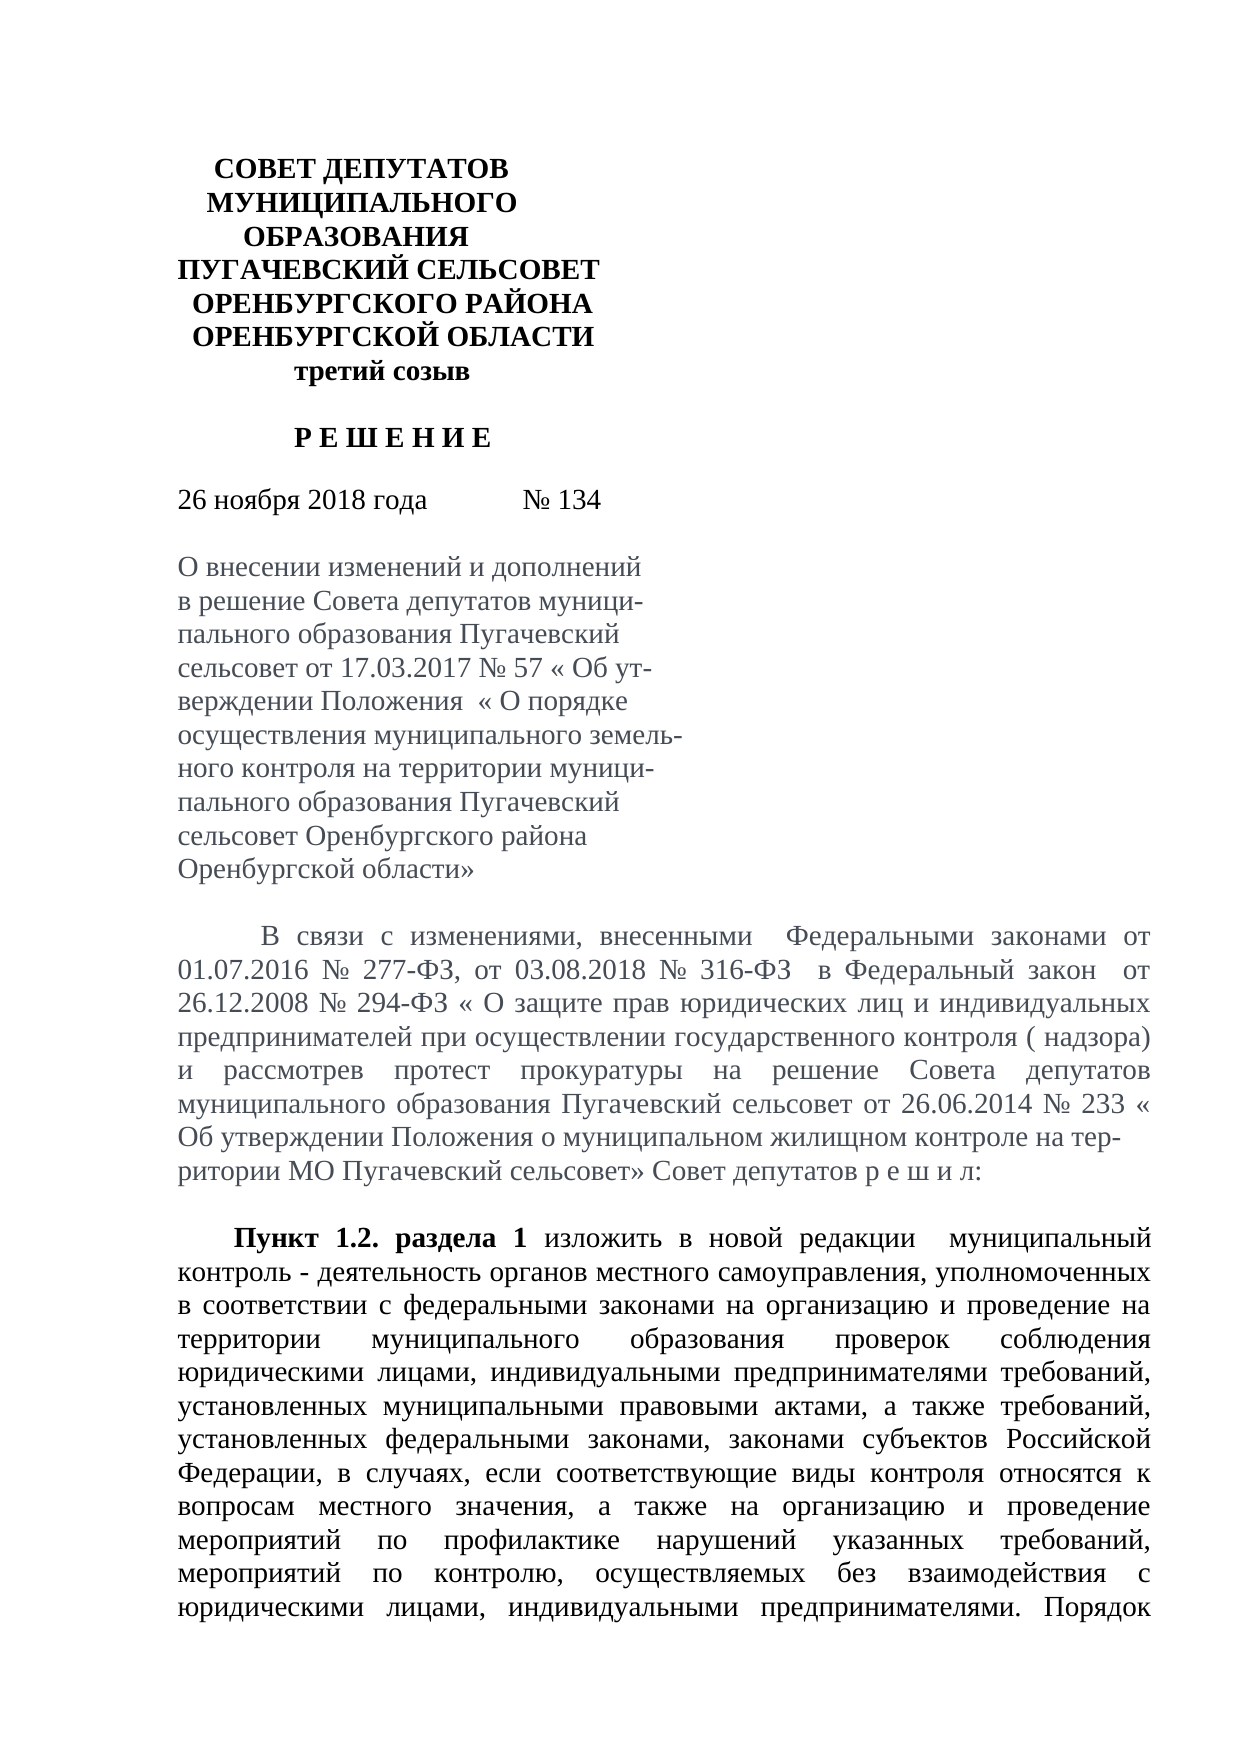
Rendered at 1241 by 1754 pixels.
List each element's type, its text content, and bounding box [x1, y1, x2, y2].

text сельсовет Оренбургского района [177, 818, 1152, 851]
text осуществления муниципального земель- [177, 717, 1152, 751]
text В связи с изменениями, внесенными Федеральными законами от 01.07.2016 № 277-ФЗ, от 03.08.2018 № 316-ФЗ в Федеральный закон от 26.12.2008 № 294-ФЗ « О защите прав юридических лиц и индивидуальных предпринимателей при осуществлении государственного контроля ( надзора) и рассмотрев протест прокуратуры на решение Совета депутатов муниципального образования Пугачевский сельсовет от 26.06.2014 № 233 « Об утверждении Положения о муниципальном жилищном контроле на тер- [177, 918, 1152, 1153]
text сельсовет от 17.03.2017 № 57 « Об ут- [177, 650, 1152, 683]
text в решение Совета депутатов муници- [177, 583, 1152, 616]
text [177, 1220, 1152, 1623]
text ного контроля на территории муници- [177, 751, 1152, 784]
text О внесении изменений и дополнений [177, 549, 1152, 583]
text третий созыв [177, 353, 1152, 386]
text 26 ноября 2018 года № 134 [177, 482, 1152, 516]
text Р Е Ш Е Н И Е [177, 420, 1152, 453]
text ПУГАЧЕВСКИЙ СЕЛЬСОВЕТ [177, 252, 1152, 286]
text пального образования Пугачевский [177, 616, 1152, 650]
text МУНИЦИПАЛЬНОГО [177, 185, 1152, 219]
text ОБРАЗОВАНИЯ [177, 219, 1152, 252]
text ОРЕНБУРГСКОЙ ОБЛАСТИ [177, 319, 1152, 353]
text пального образования Пугачевский [177, 784, 1152, 818]
text СОВЕТ ДЕПУТАТОВ [177, 152, 1152, 185]
text Оренбургской области» [177, 851, 1152, 885]
text верждении Положения « О порядке [177, 683, 1152, 717]
text ритории МО Пугачевский сельсовет» Совет депутатов р е ш и л: [177, 1153, 1152, 1187]
text ОРЕНБУРГСКОГО РАЙОНА [177, 286, 1152, 319]
